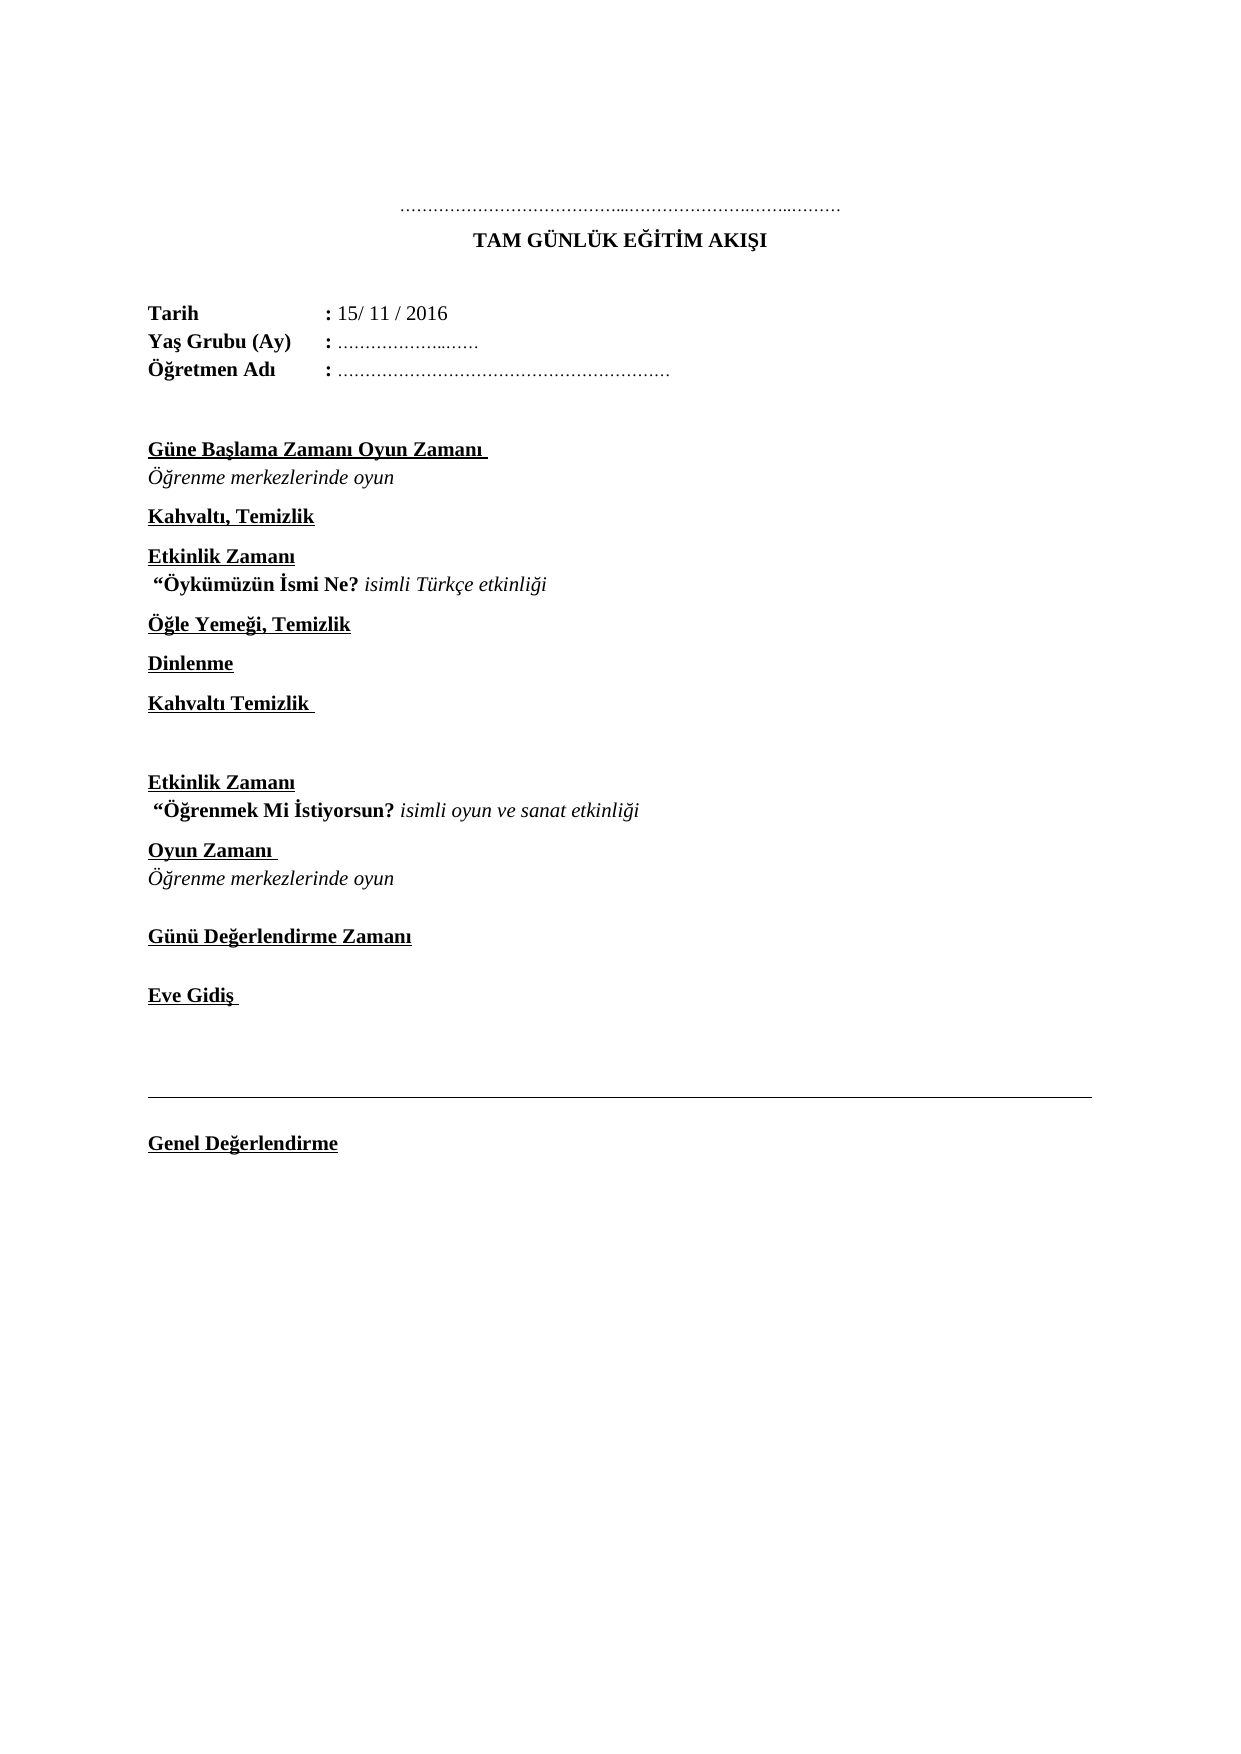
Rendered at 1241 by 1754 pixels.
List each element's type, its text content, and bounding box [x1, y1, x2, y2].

text Kahvaltı, Temizlik [148, 493, 1092, 528]
text “Öykümüzün İsmi Ne? isimli Türkçe etkinliği [148, 572, 1092, 596]
text Öğle Yemeği, Temizlik [148, 600, 1092, 636]
text Etkinlik Zamanı [148, 759, 1092, 794]
text TAM GÜNLÜK EĞİTİM AKIŞI [148, 228, 1092, 252]
text Öğretmen Adı : …………………………………………………… [148, 357, 1092, 381]
text Etkinlik Zamanı [148, 533, 1092, 568]
text Genel Değerlendirme [148, 1131, 1092, 1155]
text …………………………………...………………….……..……… [148, 196, 1092, 215]
text Tarih : 15/ 11 / 2016 [148, 301, 1092, 325]
text Oyun Zamanı [148, 827, 1092, 862]
text Öğrenme merkezlerinde oyun [148, 866, 1092, 890]
text “Öğrenmek Mi İstiyorsun? isimli oyun ve sanat etkinliği [148, 798, 1092, 822]
text Yaş Grubu (Ay) : ………………..…… [148, 329, 1092, 353]
text Kahvaltı Temizlik [148, 679, 1092, 715]
text Eve Gidiş [148, 982, 1092, 1007]
text Günü Değerlendirme Zamanı [148, 923, 1092, 948]
text Dinlenme [148, 640, 1092, 675]
text Güne Başlama Zamanı Oyun Zamanı [148, 425, 1092, 461]
text Öğrenme merkezlerinde oyun [148, 465, 1092, 489]
